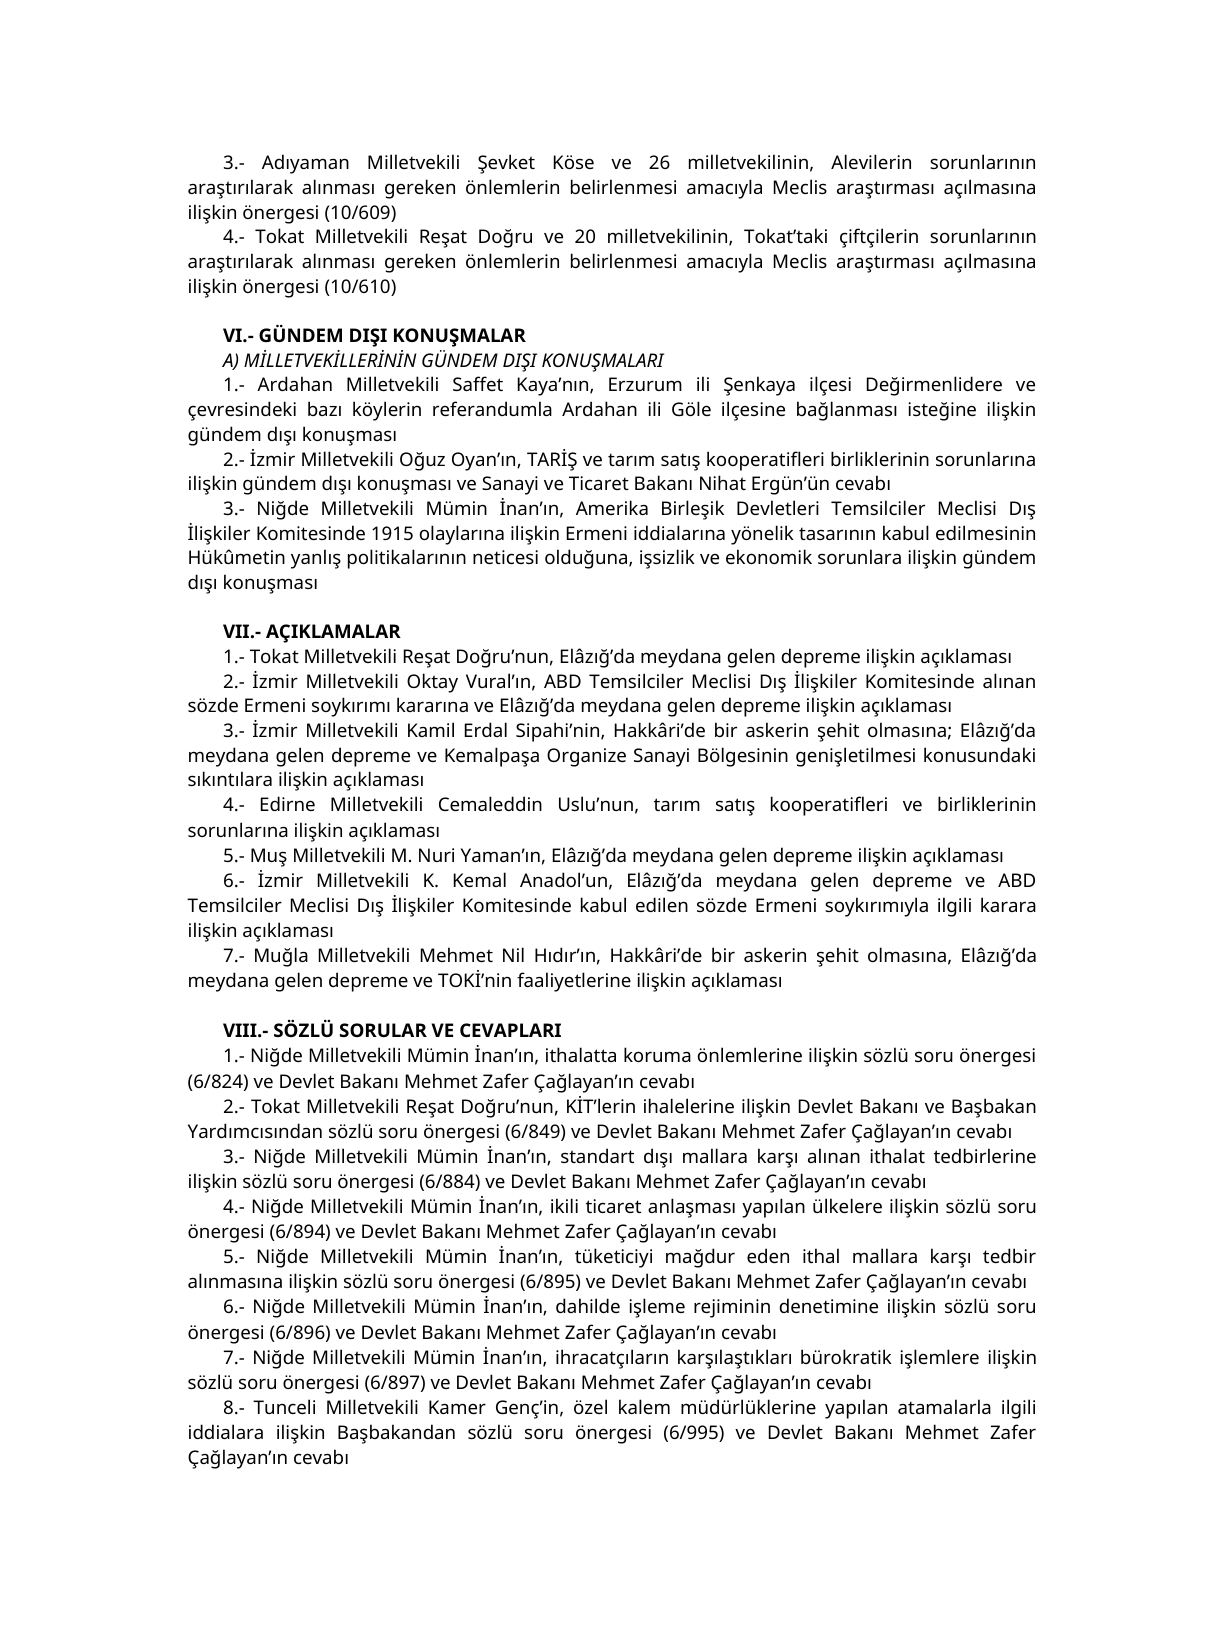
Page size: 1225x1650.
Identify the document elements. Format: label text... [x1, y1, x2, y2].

text 8.- Tunceli Milletvekili Kamer Genç’in, özel kalem müdürlüklerine yapılan atamalarla ilgili iddialara ilişkin Başbakandan sözlü soru önergesi (6/995) ve Devlet Bakanı Mehmet Zafer Çağlayan’ın cevabı [187, 1394, 1037, 1470]
text 4.- Niğde Milletvekili Mümin İnan’ın, ikili ticaret anlaşması yapılan ülkelere ilişkin sözlü soru önergesi (6/894) ve Devlet Bakanı Mehmet Zafer Çağlayan’ın cevabı [187, 1193, 1037, 1244]
text VIII.- SÖZLÜ SORULAR VE CEVAPLARI [187, 1018, 1037, 1043]
text 4.- Tokat Milletvekili Reşat Doğru ve 20 milletvekilinin, Tokat’taki çiftçilerin sorunlarının araştırılarak alınması gereken önlemlerin belirlenmesi amacıyla Meclis araştırması açılmasına ilişkin önergesi (10/610) [187, 224, 1037, 298]
text 1.- Niğde Milletvekili Mümin İnan’ın, ithalatta koruma önlemlerine ilişkin sözlü soru önergesi (6/824) ve Devlet Bakanı Mehmet Zafer Çağlayan’ın cevabı [187, 1043, 1037, 1093]
text 2.- İzmir Milletvekili Oktay Vural’ın, ABD Temsilciler Meclisi Dış İlişkiler Komitesinde alınan sözde Ermeni soykırımı kararına ve Elâzığ’da meydana gelen depreme ilişkin açıklaması [187, 668, 1037, 718]
text 3.- İzmir Milletvekili Kamil Erdal Sipahi’nin, Hakkâri’de bir askerin şehit olmasına; Elâzığ’da meydana gelen depreme ve Kemalpaşa Organize Sanayi Bölgesinin genişletilmesi konusundaki sıkıntılara ilişkin açıklaması [187, 718, 1037, 792]
text 2.- İzmir Milletvekili Oğuz Oyan’ın, TARİŞ ve tarım satış kooperatifleri birliklerinin sorunlarına ilişkin gündem dışı konuşması ve Sanayi ve Ticaret Bakanı Nihat Ergün’ün cevabı [187, 446, 1037, 496]
text 4.- Edirne Milletvekili Cemaleddin Uslu’nun, tarım satış kooperatifleri ve birliklerinin sorunlarına ilişkin açıklaması [187, 792, 1037, 842]
text 7.- Niğde Milletvekili Mümin İnan’ın, ihracatçıların karşılaştıkları bürokratik işlemlere ilişkin sözlü soru önergesi (6/897) ve Devlet Bakanı Mehmet Zafer Çağlayan’ın cevabı [187, 1344, 1037, 1394]
text 6.- İzmir Milletvekili K. Kemal Anadol’un, Elâzığ’da meydana gelen depreme ve ABD Temsilciler Meclisi Dış İlişkiler Komitesinde kabul edilen sözde Ermeni soykırımıyla ilgili karara ilişkin açıklaması [187, 867, 1037, 942]
text 1.- Ardahan Milletvekili Saffet Kaya’nın, Erzurum ili Şenkaya ilçesi Değirmenlidere ve çevresindeki bazı köylerin referandumla Ardahan ili Göle ilçesine bağlanması isteğine ilişkin gündem dışı konuşması [187, 372, 1037, 446]
text 3.- Niğde Milletvekili Mümin İnan’ın, standart dışı mallara karşı alınan ithalat tedbirlerine ilişkin sözlü soru önergesi (6/884) ve Devlet Bakanı Mehmet Zafer Çağlayan’ın cevabı [187, 1143, 1037, 1193]
text 6.- Niğde Milletvekili Mümin İnan’ın, dahilde işleme rejiminin denetimine ilişkin sözlü soru önergesi (6/896) ve Devlet Bakanı Mehmet Zafer Çağlayan’ın cevabı [187, 1294, 1037, 1344]
text 1.- Tokat Milletvekili Reşat Doğru’nun, Elâzığ’da meydana gelen depreme ilişkin açıklaması [187, 644, 1037, 668]
text 5.- Muş Milletvekili M. Nuri Yaman’ın, Elâzığ’da meydana gelen depreme ilişkin açıklaması [187, 842, 1037, 867]
text 5.- Niğde Milletvekili Mümin İnan’ın, tüketiciyi mağdur eden ithal mallara karşı tedbir alınmasına ilişkin sözlü soru önergesi (6/895) ve Devlet Bakanı Mehmet Zafer Çağlayan’ın cevabı [187, 1244, 1037, 1294]
text VI.- GÜNDEM DIŞI KONUŞMALAR [187, 323, 1037, 347]
text 7.- Muğla Milletvekili Mehmet Nil Hıdır’ın, Hakkâri’de bir askerin şehit olmasına, Elâzığ’da meydana gelen depreme ve TOKİ’nin faaliyetlerine ilişkin açıklaması [187, 942, 1037, 993]
text A) Milletvekillerinin Gündem Dışı Konuşmaları [187, 347, 1037, 372]
text 3.- Niğde Milletvekili Mümin İnan’ın, Amerika Birleşik Devletleri Temsilciler Meclisi Dış İlişkiler Komitesinde 1915 olaylarına ilişkin Ermeni iddialarına yönelik tasarının kabul edilmesinin Hükûmetin yanlış politikalarının neticesi olduğuna, işsizlik ve ekonomik sorunlara ilişkin gündem dışı konuşması [187, 496, 1037, 594]
text VII.- AÇIKLAMALAR [187, 619, 1037, 644]
text 2.- Tokat Milletvekili Reşat Doğru’nun, KİT’lerin ihalelerine ilişkin Devlet Bakanı ve Başbakan Yardımcısından sözlü soru önergesi (6/849) ve Devlet Bakanı Mehmet Zafer Çağlayan’ın cevabı [187, 1093, 1037, 1143]
text 3.- Adıyaman Milletvekili Şevket Köse ve 26 milletvekilinin, Alevilerin sorunlarının araştırılarak alınması gereken önlemlerin belirlenmesi amacıyla Meclis araştırması açılmasına ilişkin önergesi (10/609) [187, 150, 1037, 224]
